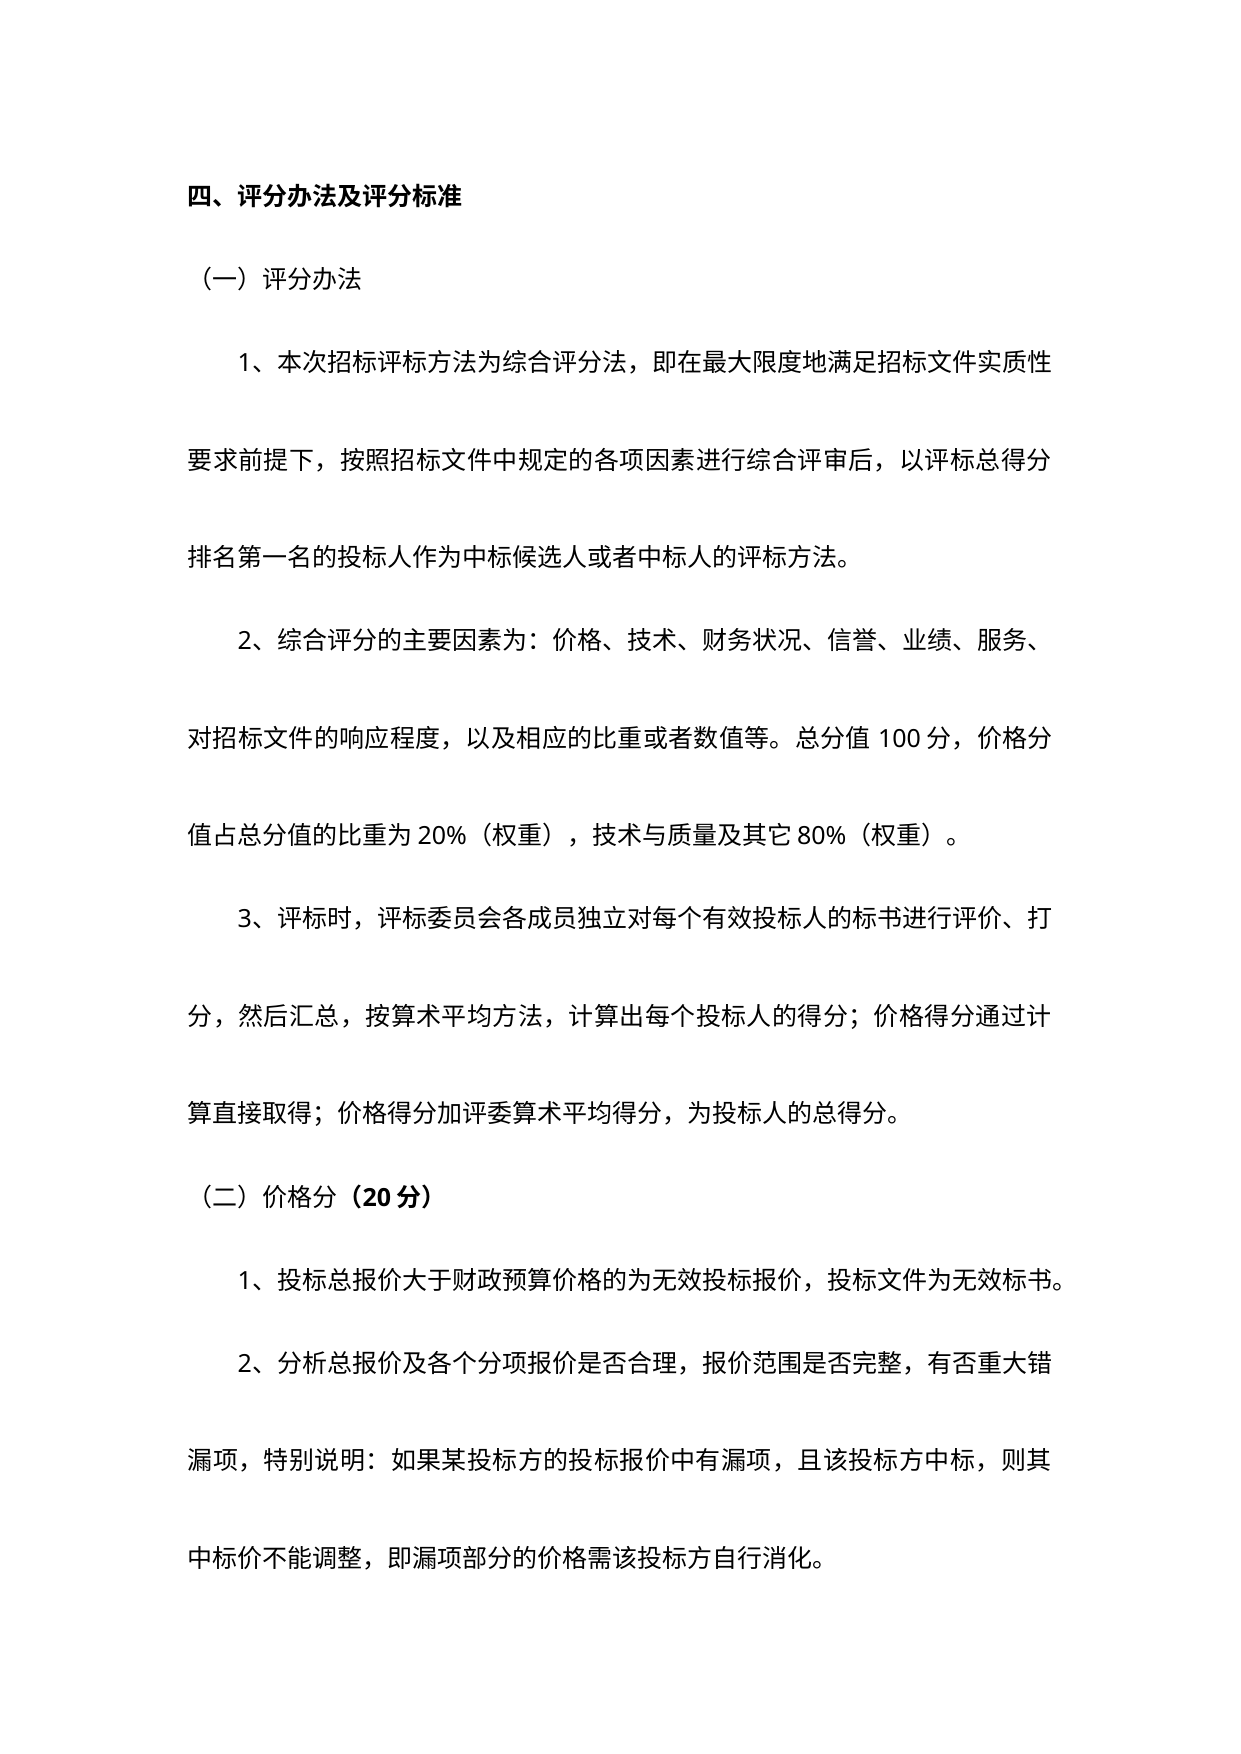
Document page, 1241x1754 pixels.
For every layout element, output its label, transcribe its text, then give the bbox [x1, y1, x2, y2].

text 1、投标总报价大于财政预算价格的为无效投标报价，投标文件为无效标书。 [187, 1246, 1053, 1311]
text （一）评分办法 [187, 245, 1053, 310]
text 四、评分办法及评分标准 [187, 162, 1053, 227]
text 1、本次招标评标方法为综合评分法，即在最大限度地满足招标文件实质性要求前提下，按照招标文件中规定的各项因素进行综合评审后，以评标总得分排名第一名的投标人作为中标候选人或者中标人的评标方法。 [187, 328, 1053, 588]
text 2、综合评分的主要因素为：价格、技术、财务状况、信誉、业绩、服务、对招标文件的响应程度，以及相应的比重或者数值等。总分值100分，价格分值占总分值的比重为20%（权重），技术与质量及其它80%（权重）。 [187, 606, 1053, 866]
text 3、评标时，评标委员会各成员独立对每个有效投标人的标书进行评价、打分，然后汇总，按算术平均方法，计算出每个投标人的得分；价格得分通过计算直接取得；价格得分加评委算术平均得分，为投标人的总得分。 [187, 884, 1053, 1144]
text （二）价格分（20分） [187, 1163, 1053, 1228]
text 2、分析总报价及各个分项报价是否合理，报价范围是否完整，有否重大错漏项，特别说明：如果某投标方的投标报价中有漏项，且该投标方中标，则其中标价不能调整，即漏项部分的价格需该投标方自行消化。 [187, 1329, 1053, 1589]
